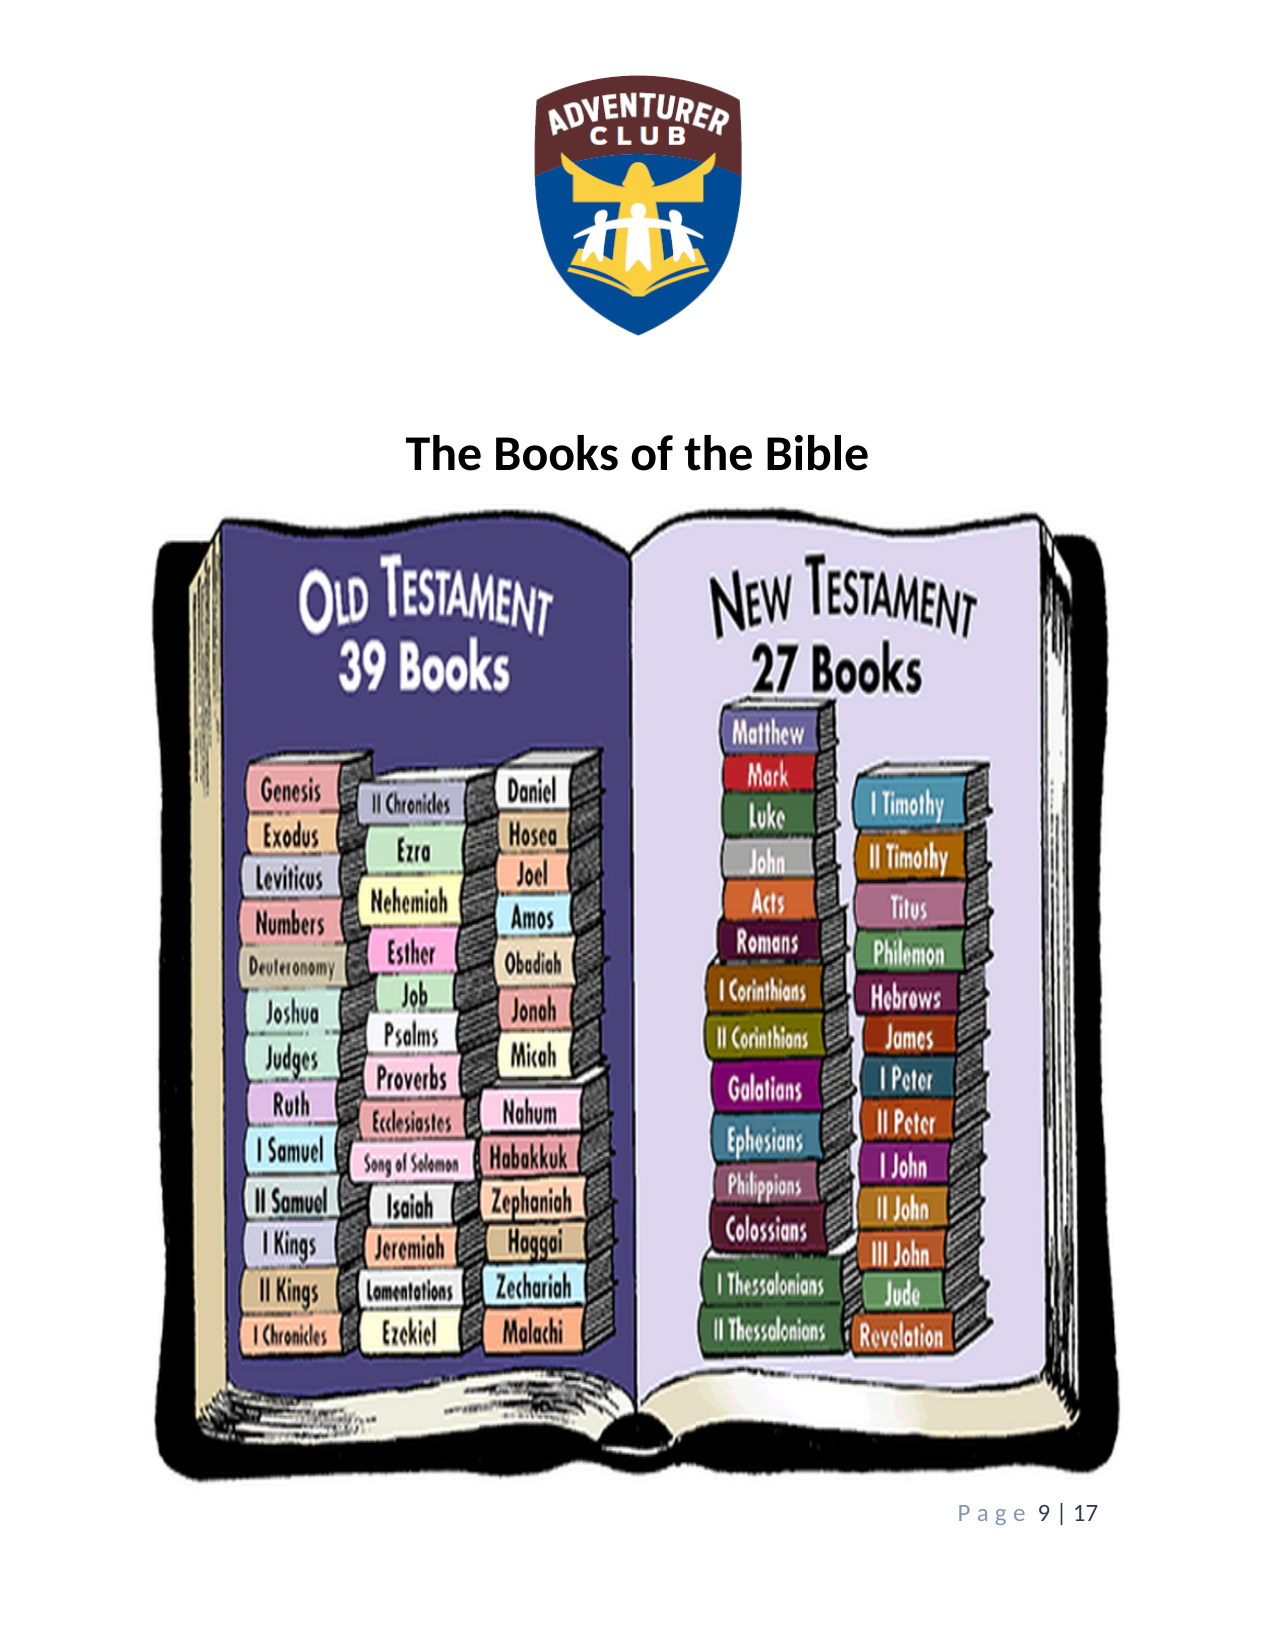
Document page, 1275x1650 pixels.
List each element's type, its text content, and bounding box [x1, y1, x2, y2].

picture [150, 504, 1125, 1492]
text The Books of the Bible [150, 422, 1125, 483]
picture [528, 75, 747, 340]
